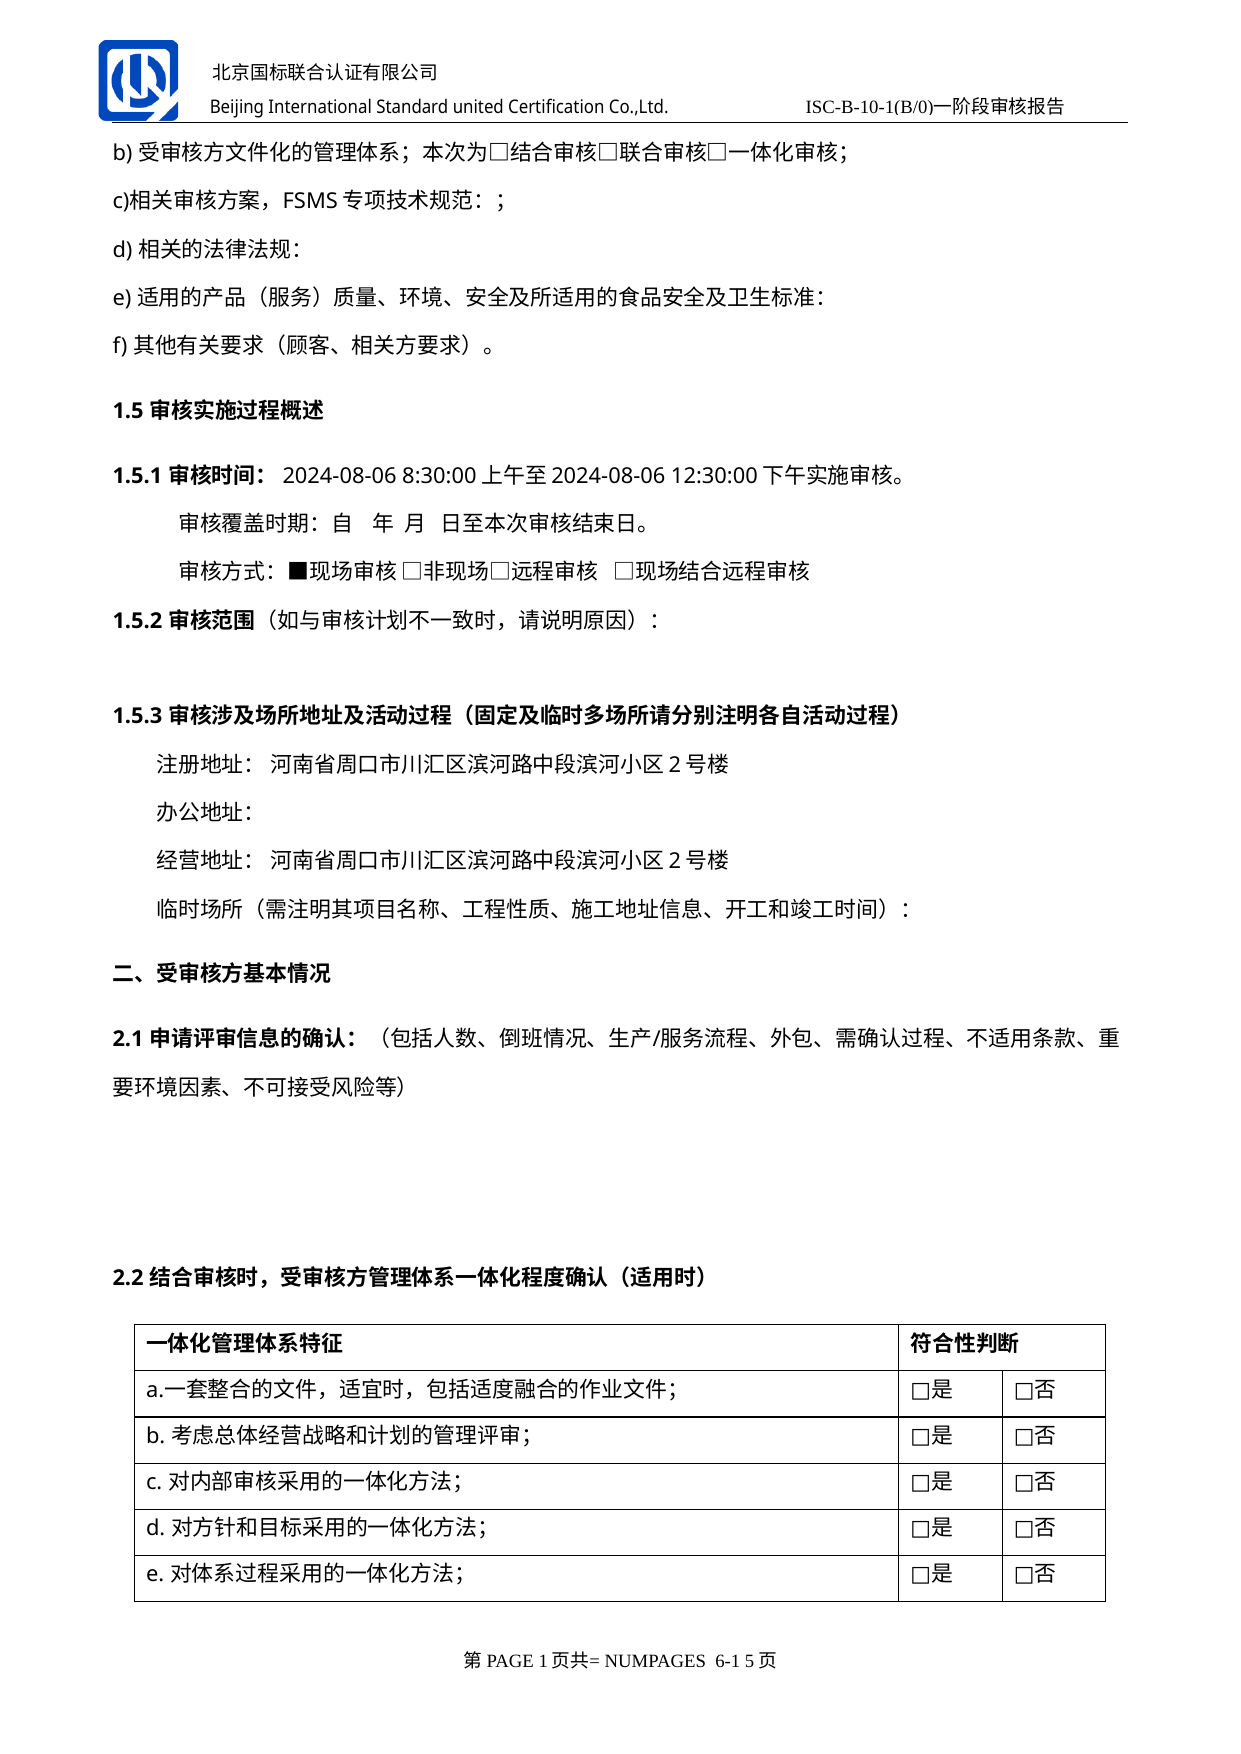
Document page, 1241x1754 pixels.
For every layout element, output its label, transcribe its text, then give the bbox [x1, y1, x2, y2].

table_cell □是 [899, 1510, 1002, 1554]
table_header 一体化管理体系特征 [135, 1325, 898, 1370]
table_cell □否 [1003, 1371, 1105, 1416]
text 审核方式：■现场审核 □非现场□远程审核 □现场结合远程审核 [112, 554, 1128, 586]
table_cell c. 对内部审核采用的一体化方法； [135, 1464, 898, 1508]
text 办公地址： [112, 795, 1128, 827]
text 1.5.2 审核范围（如与审核计划不一致时，请说明原因）： [112, 602, 1128, 635]
table_cell □是 [899, 1371, 1002, 1416]
picture [98, 40, 179, 121]
text 二、受审核方基本情况 [112, 956, 1128, 988]
text 2.2 结合审核时，受审核方管理体系一体化程度确认（适用时） [112, 1260, 1128, 1292]
table_cell e. 对体系过程采用的一体化方法； [135, 1556, 898, 1601]
text 1.5.1 审核时间： 2024-08-06 8:30:00上午至2024-08-06 12:30:00下午实施审核。 [112, 457, 1128, 490]
table_cell □否 [1003, 1464, 1105, 1508]
text b) 受审核方文件化的管理体系；本次为□结合审核□联合审核□一体化审核； [112, 135, 1128, 167]
text c)相关审核方案，FSMS专项技术规范：； [112, 183, 1128, 216]
table_cell b. 考虑总体经营战略和计划的管理评审； [135, 1418, 898, 1462]
table_cell □是 [899, 1556, 1002, 1601]
table_cell □否 [1003, 1510, 1105, 1554]
text f) 其他有关要求（顾客、相关方要求）。 [112, 328, 1128, 361]
text 2.1 申请评审信息的确认：（包括人数、倒班情况、生产/服务流程、外包、需确认过程、不适用条款、重要环境因素、不可接受风险等） [112, 1021, 1128, 1102]
table_cell a.一套整合的文件，适宜时，包括适度融合的作业文件； [135, 1371, 898, 1416]
text e) 适用的产品（服务）质量、环境、安全及所适用的食品安全及卫生标准： [112, 280, 1128, 312]
text 审核覆盖时期：自 年 月 日至本次审核结束日。 [112, 506, 1128, 538]
table_cell d. 对方针和目标采用的一体化方法； [135, 1510, 898, 1554]
table_cell □是 [899, 1464, 1002, 1508]
table_cell □否 [1003, 1556, 1105, 1601]
text 1.5 审核实施过程概述 [112, 393, 1128, 425]
text 经营地址： 河南省周口市川汇区滨河路中段滨河小区2号楼 [112, 843, 1128, 876]
text 注册地址： 河南省周口市川汇区滨河路中段滨河小区2号楼 [112, 746, 1128, 779]
text 1.5.3 审核涉及场所地址及活动过程（固定及临时多场所请分别注明各自活动过程） [112, 698, 1128, 731]
table_cell □是 [899, 1418, 1002, 1462]
text d) 相关的法律法规： [112, 231, 1128, 264]
table_cell □否 [1003, 1418, 1105, 1462]
text 临时场所（需注明其项目名称、工程性质、施工地址信息、开工和竣工时间）： [112, 891, 1128, 924]
table_header 符合性判断 [899, 1325, 1105, 1370]
